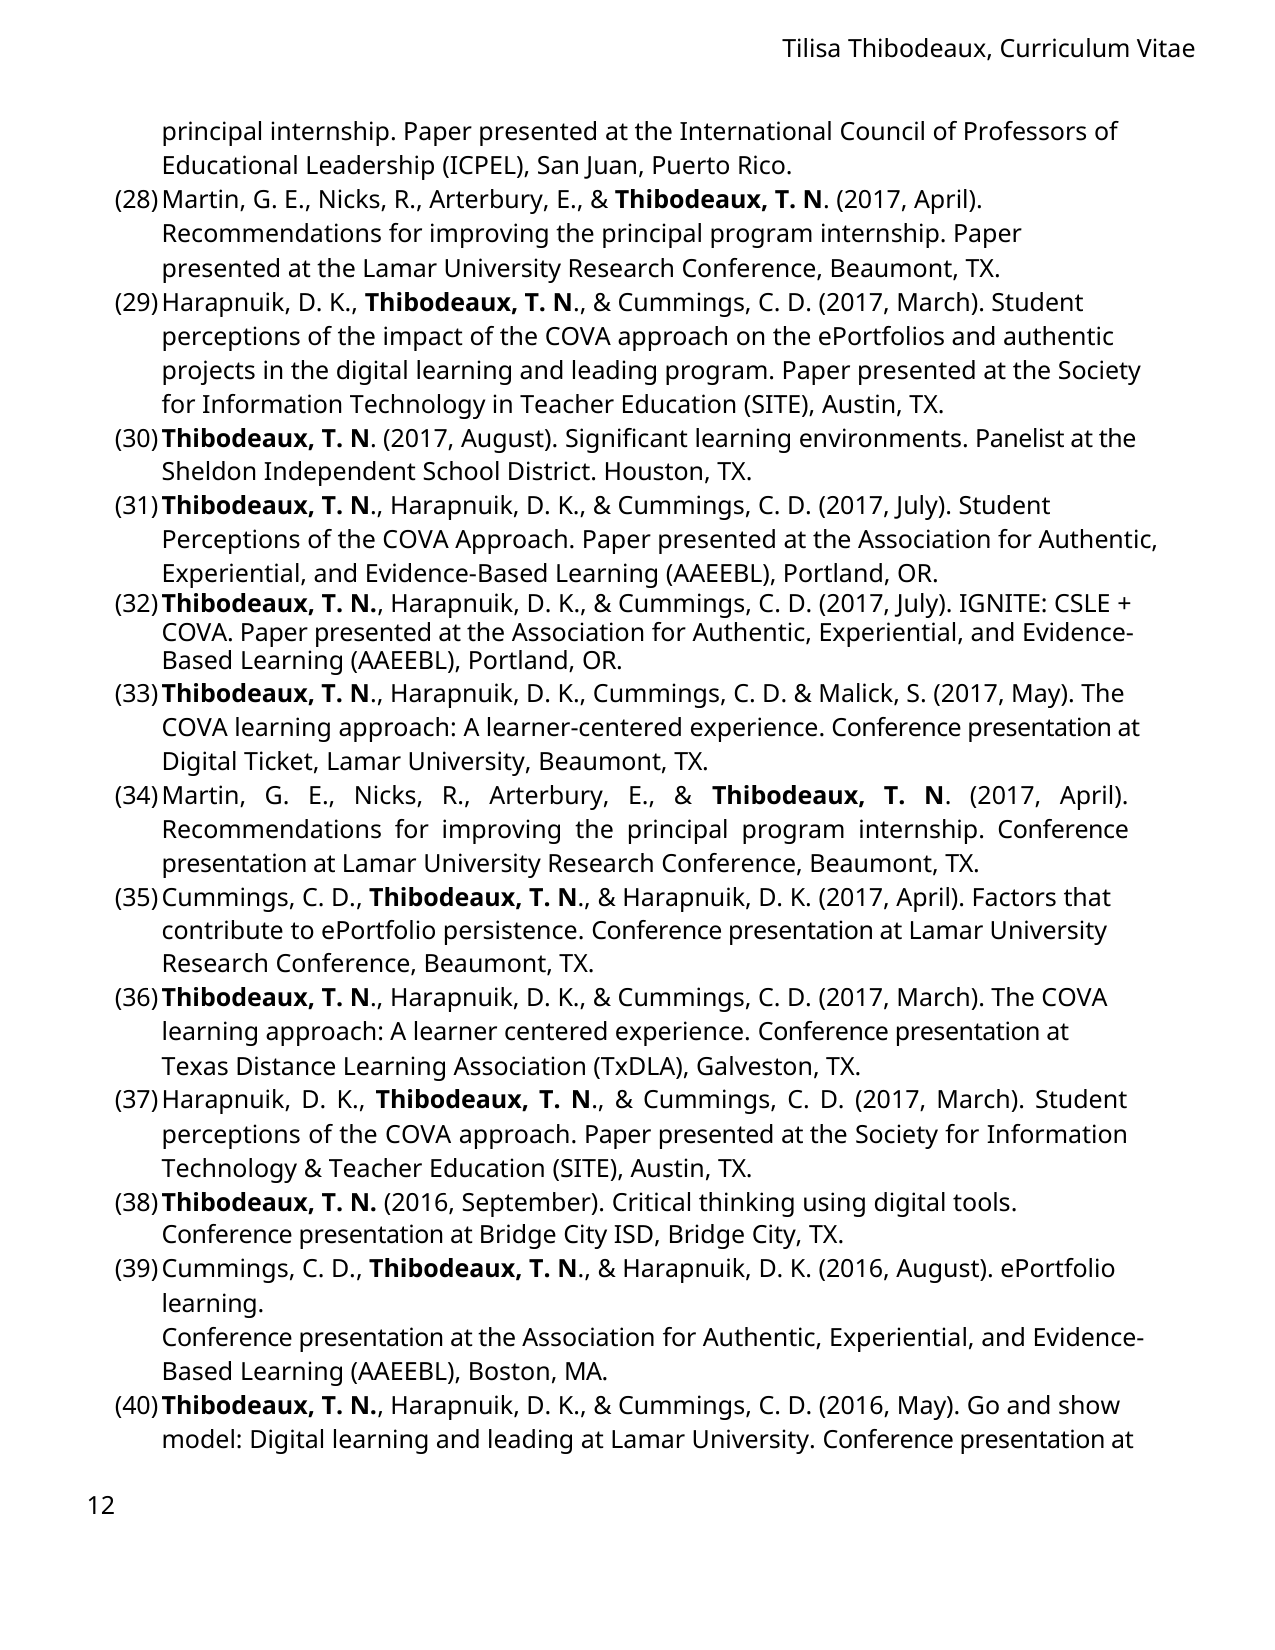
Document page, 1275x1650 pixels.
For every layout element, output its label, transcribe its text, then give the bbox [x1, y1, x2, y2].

text Conference presentation at the Association for Authentic, Experiential, and Evidence-Based Learning (AAEEBL), Boston, MA. [161, 1319, 1196, 1388]
list Thibodeaux, T. N., Harapnuik, D. K., & Cummings, C. D. (2017, July). IGNITE: CSLE + COVA. Paper presented at the Association for Authentic, Experiential, and Evidence-Based Learning (AAEEBL), Portland, OR. [114, 589, 1196, 675]
list Martin, G. E., Nicks, R., Arterbury, E., & Thibodeaux, T. N. (2017, April). Recommendations for improving the principal program internship. Conference presentation at Lamar University Research Conference, Beaumont, TX. [114, 778, 1129, 880]
list Thibodeaux, T. N. (2017, August). Significant learning environments. Panelist at the Sheldon Independent School District. Houston, TX. [114, 421, 1196, 487]
list Thibodeaux, T. N., Harapnuik, D. K., & Cummings, C. D. (2017, March). The COVA learning approach: A learner centered experience. Conference presentation at Texas Distance Learning Association (TxDLA), Galveston, TX. [114, 980, 1124, 1082]
list Thibodeaux, T. N., Harapnuik, D. K., Cummings, C. D. & Malick, S. (2017, May). The COVA learning approach: A learner-centered experience. Conference presentation at Digital Ticket, Lamar University, Beaumont, TX. [114, 675, 1144, 778]
list Thibodeaux, T. N., Harapnuik, D. K., & Cummings, C. D. (2017, July). Student Perceptions of the COVA Approach. Paper presented at the Association for Authentic, Experiential, and Evidence-Based Learning (AAEEBL), Portland, OR. [114, 487, 1168, 589]
list Harapnuik, D. K., Thibodeaux, T. N., & Cummings, C. D. (2017, March). Student perceptions of the impact of the COVA approach on the ePortfolios and authentic projects in the digital learning and leading program. Paper presented at the Society for Information Technology in Teacher Education (SITE), Austin, TX. [114, 284, 1150, 421]
list Cummings, C. D., Thibodeaux, T. N., & Harapnuik, D. K. (2017, April). Factors that contribute to ePortfolio persistence. Conference presentation at Lamar University Research Conference, Beaumont, TX. [114, 880, 1144, 980]
list Cummings, C. D., Thibodeaux, T. N., & Harapnuik, D. K. (2016, August). ePortfolio learning. [114, 1251, 1196, 1319]
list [114, 1388, 1196, 1456]
list Martin, G. E., Nicks, R., Arterbury, E., & Thibodeaux, T. N. (2017, April). Recommendations for improving the principal program internship. Paper presented at the Lamar University Research Conference, Beaumont, TX. [114, 182, 1144, 284]
list Thibodeaux, T. N. (2016, September). Critical thinking using digital tools. Conference presentation at Bridge City ISD, Bridge City, TX. [114, 1184, 1144, 1251]
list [114, 114, 1144, 182]
list Harapnuik, D. K., Thibodeaux, T. N., & Cummings, C. D. (2017, March). Student perceptions of the COVA approach. Paper presented at the Society for Information Technology & Teacher Education (SITE), Austin, TX. [114, 1082, 1128, 1184]
